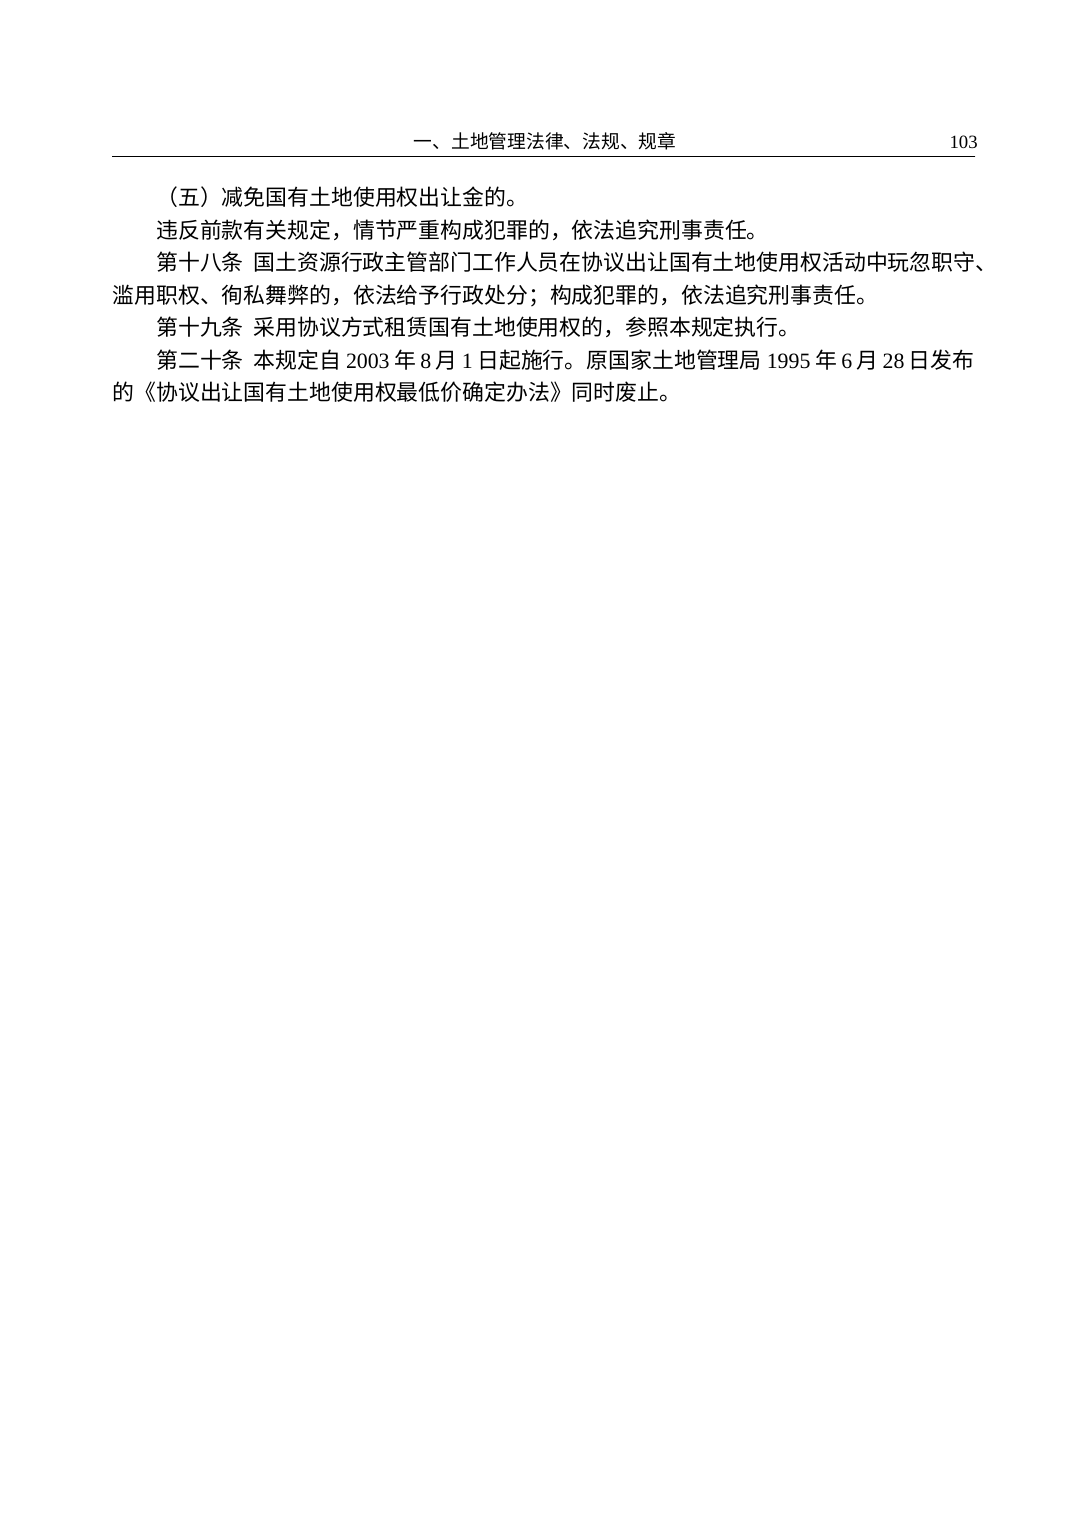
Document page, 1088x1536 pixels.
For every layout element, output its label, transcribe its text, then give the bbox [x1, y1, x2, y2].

text 第十八条 国土资源行政主管部门工作人员在协议出让国有土地使用权活动中玩忽职守、滥用职权、徇私舞弊的，依法给予行政处分；构成犯罪的，依法追究刑事责任。 [112, 245, 975, 310]
text 第二十条 本规定自2003年8月1日起施行。原国家土地管理局1995年6月28日发布的《协议出让国有土地使用权最低价确定办法》同时废止。 [112, 342, 975, 407]
text 违反前款有关规定，情节严重构成犯罪的，依法追究刑事责任。 [112, 212, 975, 245]
text （五）减免国有土地使用权出让金的。 [112, 180, 975, 212]
text 第十九条 采用协议方式租赁国有土地使用权的，参照本规定执行。 [112, 310, 975, 342]
